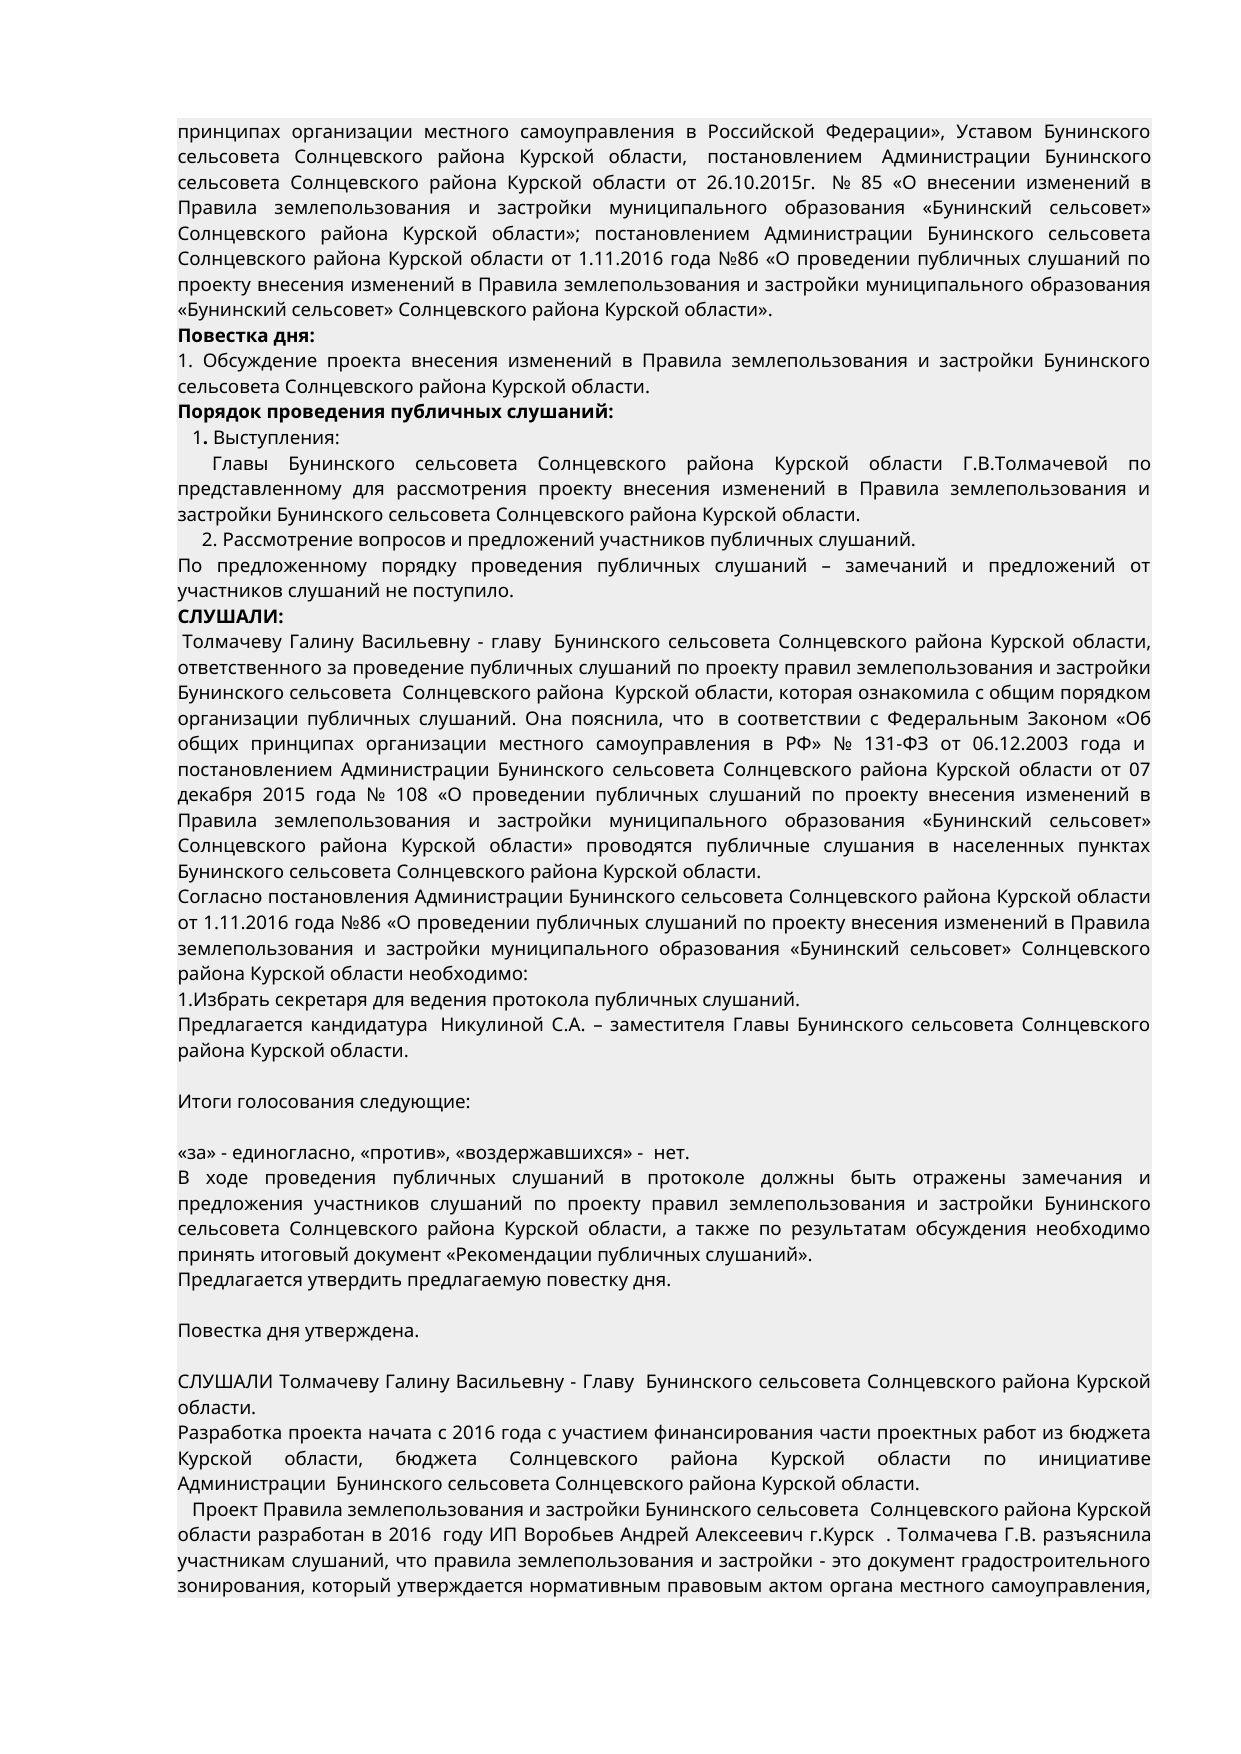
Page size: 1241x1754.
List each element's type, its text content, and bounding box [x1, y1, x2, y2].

text По предложенному порядку проведения публичных слушаний – замечаний и предложений от участников слушаний не поступило. [177, 552, 1152, 603]
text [177, 1496, 1152, 1598]
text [177, 118, 1152, 322]
text Разработка проекта начата с 2016 года с участием финансирования части проектных работ из бюджета Курской области, бюджета Солнцевского района Курской области по инициативе Администрации Бунинского сельсовета Солнцевского района Курской области. [177, 1420, 1152, 1496]
text Согласно постановления Администрации Бунинского сельсовета Солнцевского района Курской области от 1.11.2016 года №86 «О проведении публичных слушаний по проекту внесения изменений в Правила землепользования и застройки муниципального образования «Бунинский сельсовет» Солнцевского района Курской области необходимо: [177, 884, 1152, 986]
text 2. Рассмотрение вопросов и предложений участников публичных слушаний. [177, 526, 1152, 552]
text СЛУШАЛИ Толмачеву Галину Васильевну - Главу Бунинского сельсовета Солнцевского района Курской области. [177, 1369, 1152, 1420]
text Итоги голосования следующие: [177, 1088, 1152, 1113]
text Главы Бунинского сельсовета Солнцевского района Курской области Г.В.Толмачевой по представленному для рассмотрения проекту внесения изменений в Правила землепользования и застройки Бунинского сельсовета Солнцевского района Курской области. [177, 450, 1152, 526]
text Повестка дня: [177, 322, 1152, 348]
text Предлагается утвердить предлагаемую повестку дня. [177, 1267, 1152, 1292]
text «за» - единогласно, «против», «воздержавшихся» - нет. [177, 1139, 1152, 1164]
text 1.Избрать секретаря для ведения протокола публичных слушаний. [177, 986, 1152, 1011]
text В ходе проведения публичных слушаний в протоколе должны быть отражены замечания и предложения участников слушаний по проекту правил землепользования и застройки Бунинского сельсовета Солнцевского района Курской области, а также по результатам обсуждения необходимо принять итоговый документ «Рекомендации публичных слушаний». [177, 1164, 1152, 1267]
text Предлагается кандидатура Никулиной С.А. – заместителя Главы Бунинского сельсовета Солнцевского района Курской области. [177, 1011, 1152, 1062]
text Порядок проведения публичных слушаний: [177, 399, 1152, 424]
text Повестка дня утверждена. [177, 1318, 1152, 1343]
text 1. Выступления: [177, 424, 1152, 450]
text СЛУШАЛИ: [177, 603, 1152, 628]
text 1. Обсуждение проекта внесения изменений в Правила землепользования и застройки Бунинского сельсовета Солнцевского района Курской области. [177, 348, 1152, 399]
text Толмачеву Галину Васильевну - главу Бунинского сельсовета Солнцевского района Курской области, ответственного за проведение публичных слушаний по проекту правил землепользования и застройки Бунинского сельсовета Солнцевского района Курской области, которая ознакомила с общим порядком организации публичных слушаний. Она пояснила, что в соответствии с Федеральным Законом «Об общих принципах организации местного самоуправления в РФ» № 131-ФЗ от 06.12.2003 года и постановлением Администрации Бунинского сельсовета Солнцевского района Курской области от 07 декабря 2015 года № 108 «О проведении публичных слушаний по проекту внесения изменений в Правила землепользования и застройки муниципального образования «Бунинский сельсовет» Солнцевского района Курской области» проводятся публичные слушания в населенных пунктах Бунинского сельсовета Солнцевского района Курской области. [177, 628, 1152, 884]
